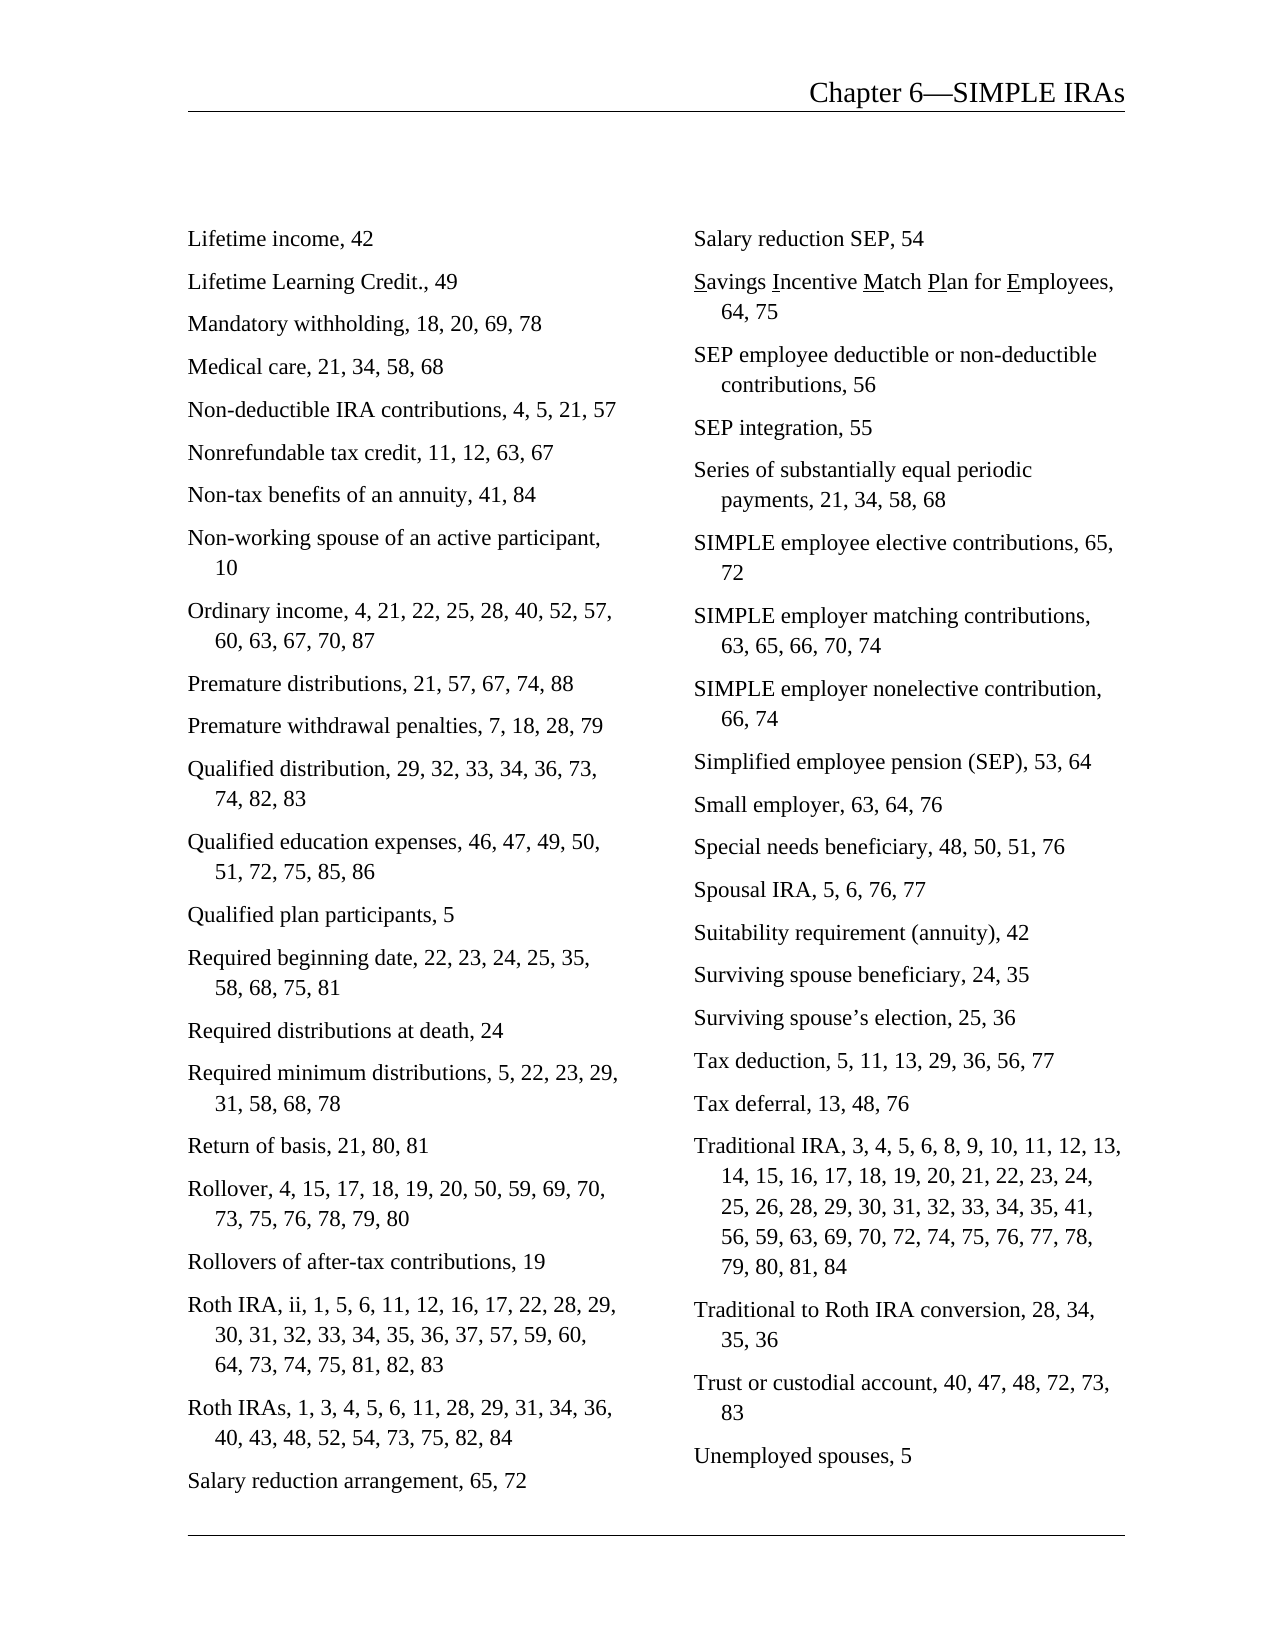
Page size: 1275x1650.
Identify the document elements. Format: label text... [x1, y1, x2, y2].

text Required beginning date, 22, 23, 24, 25, 35, 58, 68, 75, 81 [187, 944, 619, 1000]
text Non-working spouse of an active participant, 10 [187, 524, 619, 581]
text Roth IRAs, 1, 3, 4, 5, 6, 11, 28, 29, 31, 34, 36, 40, 43, 48, 52, 54, 73, 75, 82, 84 [187, 1394, 619, 1450]
text Trust or custodial account, 40, 47, 48, 72, 73, 83 [694, 1369, 1125, 1425]
text Savings Incentive Match Plan for Employees, 64, 75 [694, 268, 1125, 324]
text Mandatory withholding, 18, 20, 69, 78 [187, 310, 619, 337]
text Required minimum distributions, 5, 22, 23, 29, 31, 58, 68, 78 [187, 1059, 619, 1116]
text Qualified plan participants, 5 [187, 901, 619, 927]
text SIMPLE employer matching contributions, 63, 65, 66, 70, 74 [694, 602, 1125, 659]
text Spousal IRA, 5, 6, 76, 77 [694, 876, 1125, 902]
text Roth IRA, ii, 1, 5, 6, 11, 12, 16, 17, 22, 28, 29, 30, 31, 32, 33, 34, 35, 36, 37, 57, 59, 60, 64, 73, 74, 75, 81, 82, 83 [187, 1291, 619, 1377]
text Series of substantially equal periodic payments, 21, 34, 58, 68 [694, 456, 1125, 513]
text Return of basis, 21, 80, 81 [187, 1132, 619, 1159]
text Premature distributions, 21, 57, 67, 74, 88 [187, 670, 619, 696]
text Suitability requirement (annuity), 42 [694, 919, 1125, 945]
text Surviving spouse beneficiary, 24, 35 [694, 961, 1125, 988]
text Surviving spouse’s election, 25, 36 [694, 1004, 1125, 1031]
text Simplified employee pension (SEP), 53, 64 [694, 748, 1125, 774]
text Qualified education expenses, 46, 47, 49, 50, 51, 72, 75, 85, 86 [187, 828, 619, 885]
text SIMPLE employer nonelective contribution, 66, 74 [694, 675, 1125, 732]
text Nonrefundable tax credit, 11, 12, 63, 67 [187, 438, 619, 465]
text Lifetime income, 42 [187, 225, 619, 251]
text SEP integration, 55 [694, 413, 1125, 440]
text Lifetime Learning Credit., 49 [187, 268, 619, 294]
text Small employer, 63, 64, 76 [694, 791, 1125, 817]
text Rollovers of after-tax contributions, 19 [187, 1248, 619, 1274]
text Salary reduction SEP, 54 [694, 225, 1125, 251]
text Ordinary income, 4, 21, 22, 25, 28, 40, 52, 57, 60, 63, 67, 70, 87 [187, 597, 619, 653]
text SIMPLE employee elective contributions, 65, 72 [694, 529, 1125, 586]
text Rollover, 4, 15, 17, 18, 19, 20, 50, 59, 69, 70, 73, 75, 76, 78, 79, 80 [187, 1175, 619, 1232]
text Non-deductible IRA contributions, 4, 5, 21, 57 [187, 396, 619, 422]
text Non-tax benefits of an annuity, 41, 84 [187, 481, 619, 508]
text Premature withdrawal penalties, 7, 18, 28, 79 [187, 712, 619, 739]
text Special needs beneficiary, 48, 50, 51, 76 [694, 833, 1125, 860]
text Traditional IRA, 3, 4, 5, 6, 8, 9, 10, 11, 12, 13, 14, 15, 16, 17, 18, 19, 20, 21, 22, 23, 24, 25, 26, 28, 29, 30, 31, 32, 33, 34, 35, 41, 56, 59, 63, 69, 70, 72, 74, 75, 76, 77, 78, 79, 80, 81, 84 [694, 1132, 1125, 1279]
text Tax deduction, 5, 11, 13, 29, 36, 56, 77 [694, 1047, 1125, 1073]
text Medical care, 21, 34, 58, 68 [187, 353, 619, 379]
text Unemployed spouses, 5 [694, 1442, 1125, 1468]
text Traditional to Roth IRA conversion, 28, 34, 35, 36 [694, 1296, 1125, 1352]
text Tax deferral, 13, 48, 76 [694, 1089, 1125, 1116]
text Salary reduction arrangement, 65, 72 [187, 1467, 619, 1493]
text Required distributions at death, 24 [187, 1017, 619, 1043]
text Qualified distribution, 29, 32, 33, 34, 36, 73, 74, 82, 83 [187, 755, 619, 812]
text SEP employee deductible or non-deductible contributions, 56 [694, 341, 1125, 397]
